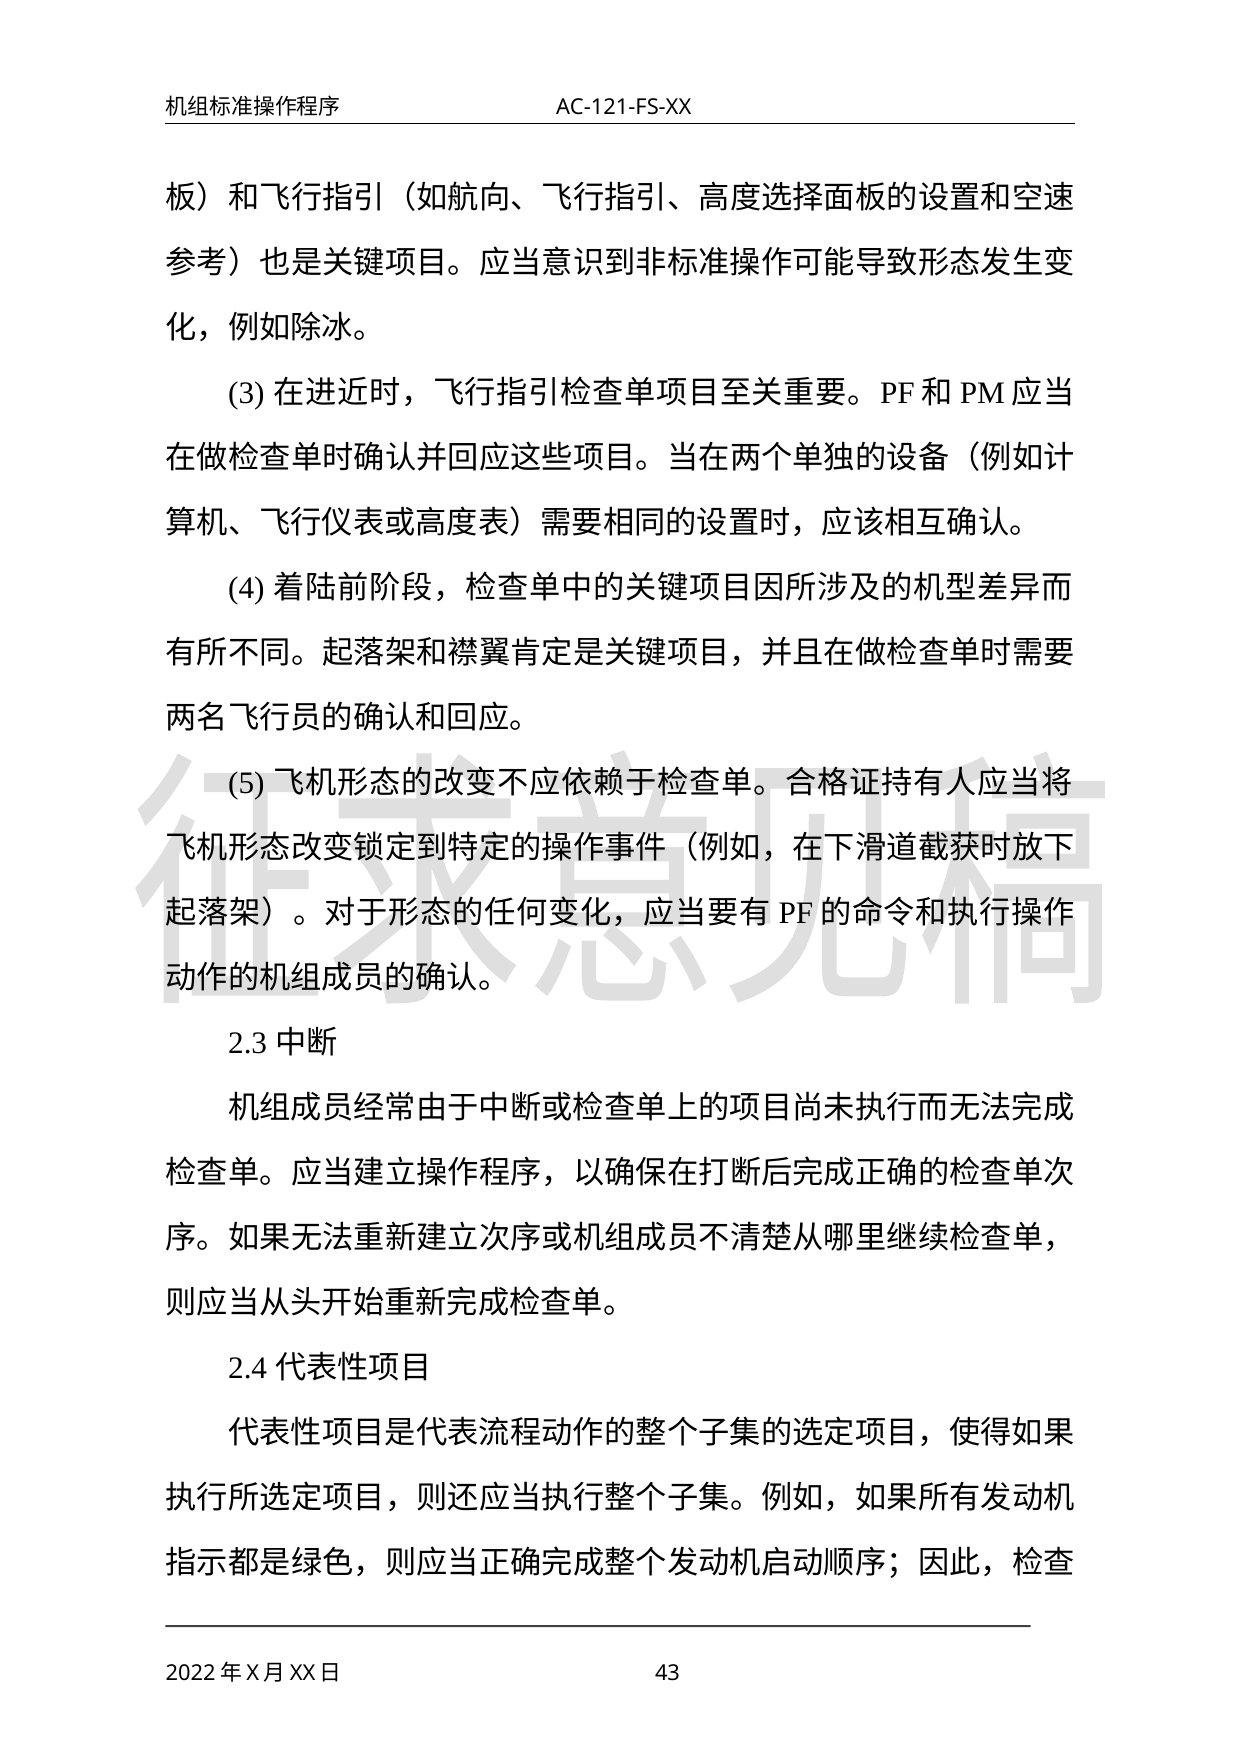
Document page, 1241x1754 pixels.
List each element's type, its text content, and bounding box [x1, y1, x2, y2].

text 机组成员经常由于中断或检查单上的项目尚未执行而无法完成检查单。应当建立操作程序，以确保在打断后完成正确的检查单次序。如果无法重新建立次序或机组成员不清楚从哪里继续检查单，则应当从头开始重新完成检查单。 [165, 1072, 1075, 1332]
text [165, 162, 1075, 357]
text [165, 1397, 1075, 1592]
text 2.3 中断 [165, 1007, 1075, 1072]
text (4) 着陆前阶段，检查单中的关键项目因所涉及的机型差异而有所不同。起落架和襟翼肯定是关键项目，并且在做检查单时需要两名飞行员的确认和回应。 [165, 552, 1075, 747]
text 2.4 代表性项目 [165, 1332, 1075, 1397]
text (3) 在进近时，飞行指引检查单项目至关重要。PF和PM应当在做检查单时确认并回应这些项目。当在两个单独的设备（例如计算机、飞行仪表或高度表）需要相同的设置时，应该相互确认。 [165, 357, 1075, 552]
text (5) 飞机形态的改变不应依赖于检查单。合格证持有人应当将飞机形态改变锁定到特定的操作事件（例如，在下滑道截获时放下起落架）。对于形态的任何变化，应当要有PF的命令和执行操作动作的机组成员的确认。 [165, 747, 1075, 1007]
